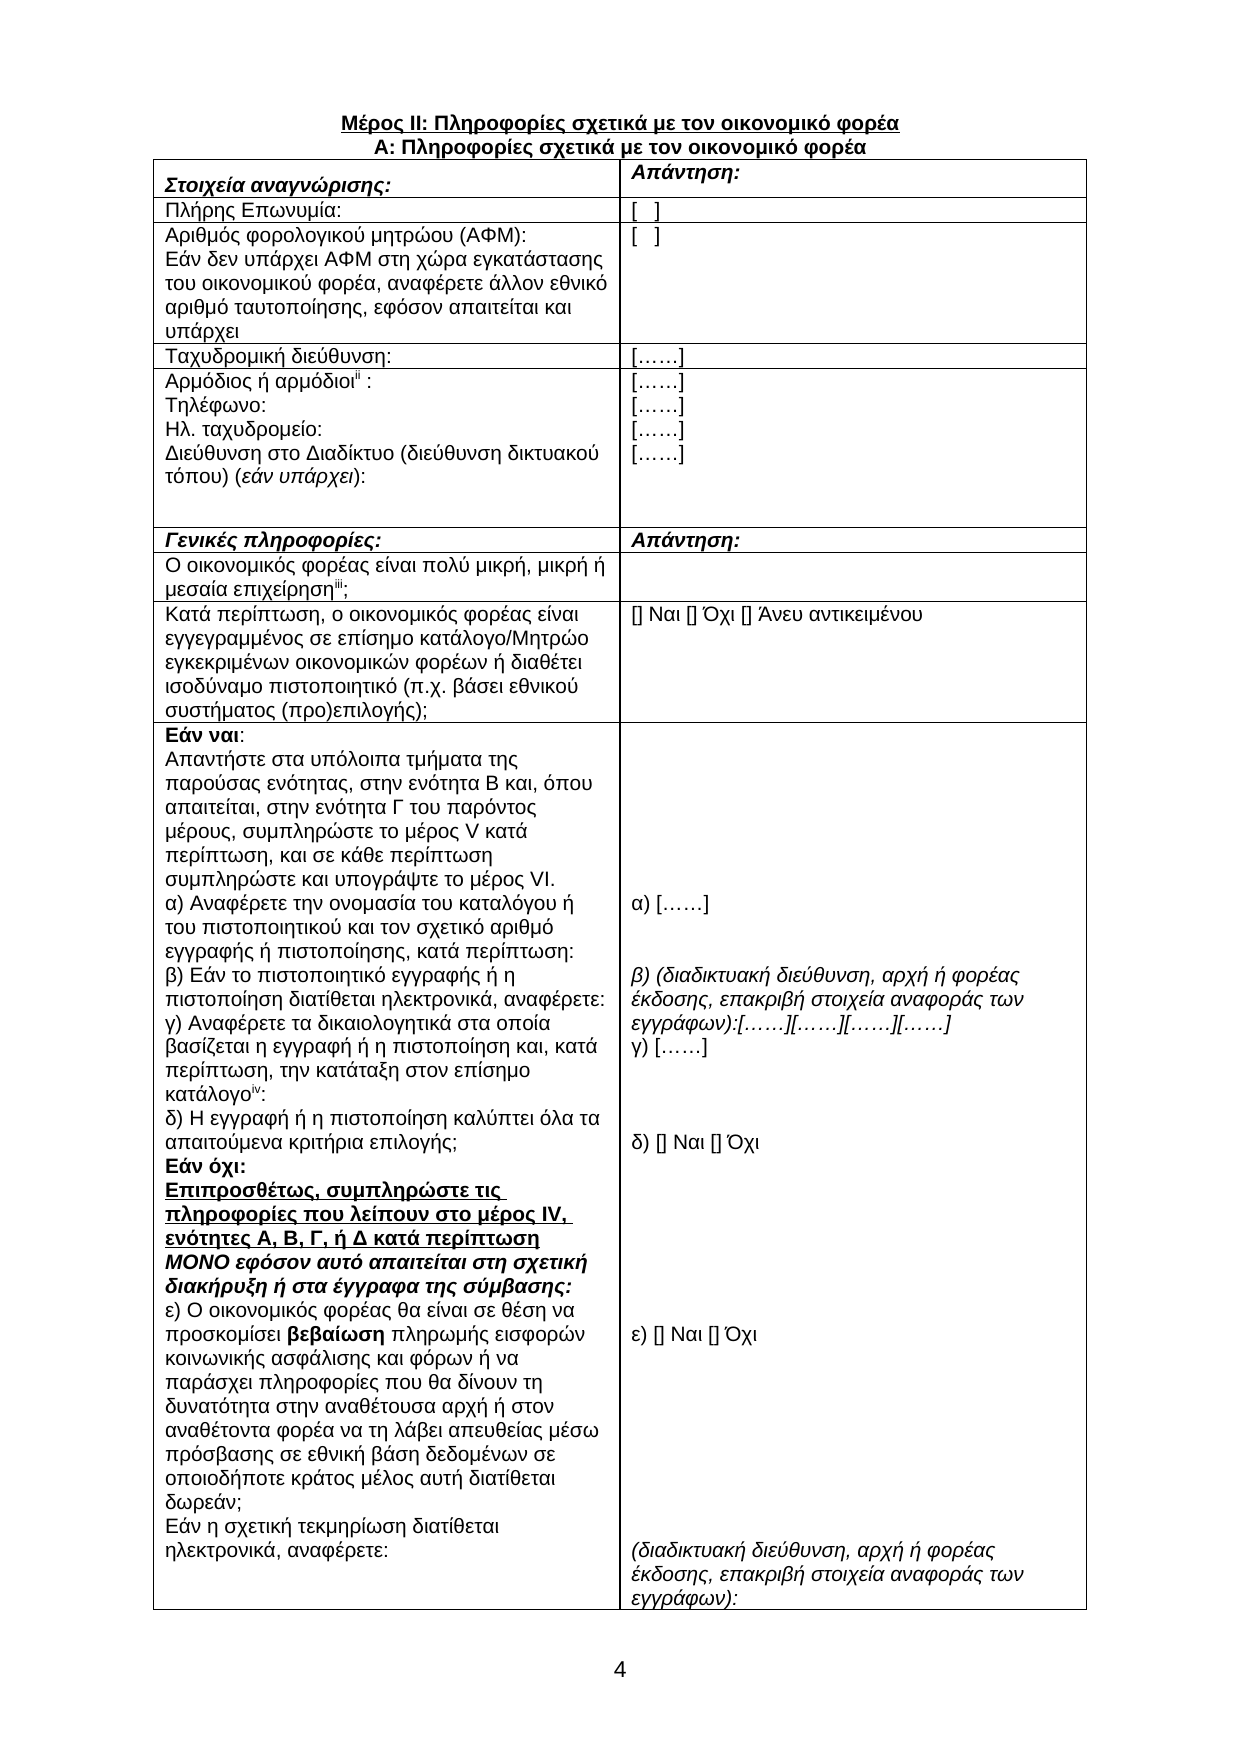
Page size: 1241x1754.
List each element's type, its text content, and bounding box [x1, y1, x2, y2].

table_cell Πλήρης Επωνυμία: [154, 198, 619, 222]
table_cell [621, 553, 1086, 601]
table_cell [……] [……] [……] [……] [621, 369, 1086, 527]
table_cell [ ] [621, 223, 1086, 342]
table_cell Αριθμός φορολογικού μητρώου (ΑΦΜ): Εάν δεν υπάρχει ΑΦΜ στη χώρα εγκατάστασης του οικονομικού φορέα, αναφέρετε άλλον εθνικό αριθμό ταυτοποίησης, εφόσον απαιτείται και υπάρχει [154, 223, 619, 342]
table_cell Απάντηση: [621, 528, 1086, 552]
table_cell Αρμόδιος ή αρμόδιοι : Τηλέφωνο: Ηλ. ταχυδρομείο: Διεύθυνση στο Διαδίκτυο (διεύθυνση δικτυακού τόπου) (εάν υπάρχει): [154, 369, 619, 527]
table_cell Ταχυδρομική διεύθυνση: [154, 344, 619, 367]
table_cell [ ] [621, 198, 1086, 222]
table_cell Ο οικονομικός φορέας είναι πολύ μικρή, μικρή ή μεσαία επιχείρηση; [154, 553, 619, 601]
table_header Στοιχεία αναγνώρισης: [154, 160, 619, 197]
table_cell [……] [621, 344, 1086, 367]
table_header Απάντηση: [621, 160, 1086, 197]
table_cell [] Ναι [] Όχι [] Άνευ αντικειμένου [621, 602, 1086, 722]
table_cell Κατά περίπτωση, ο οικονομικός φορέας είναι εγγεγραμμένος σε επίσημο κατάλογο/Μητρώο εγκεκριμένων οικονομικών φορέων ή διαθέτει ισοδύναμο πιστοποιητικό (π.χ. βάσει εθνικού συστήματος (προ)επιλογής); [154, 602, 619, 722]
text Α: Πληροφορίες σχετικά με τον οικονομικό φορέα [177, 135, 1063, 159]
text Μέρος II: Πληροφορίες σχετικά με τον οικονομικό φορέα [177, 111, 1063, 135]
table_cell Γενικές πληροφορίες: [154, 528, 619, 552]
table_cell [621, 723, 1086, 1609]
